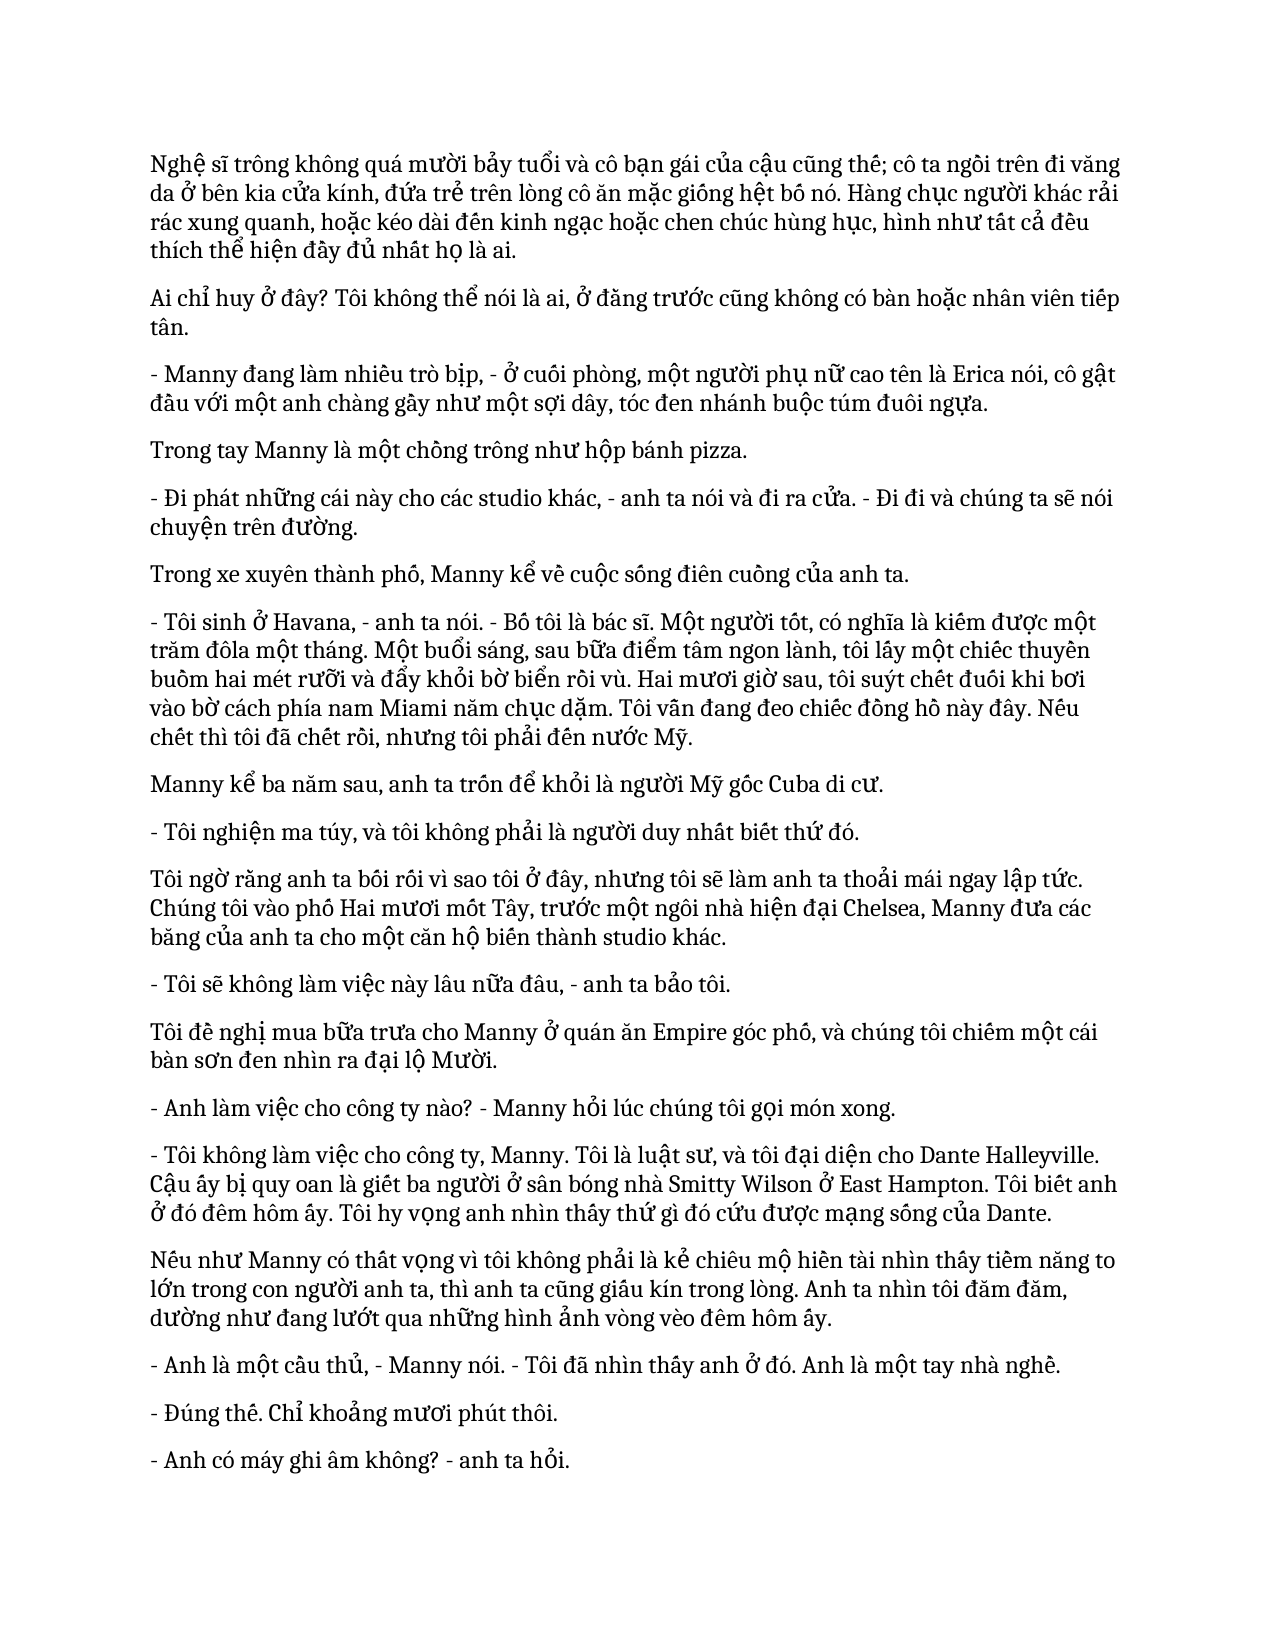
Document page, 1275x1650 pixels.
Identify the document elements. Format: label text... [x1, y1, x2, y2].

text - Tôi sinh ở Havana, - anh ta nói. - Bố tôi là bác sĩ. Một người tốt, có nghĩa là kiếm được một trăm đôla một tháng. Một buổi sáng, sau bữa điểm tâm ngon lành, tôi lấy một chiếc thuyền buồm hai mét rưỡi và đẩy khỏi bờ biển rồi vù. Hai mươi giờ sau, tôi suýt chết đuối khi bơi vào bờ cách phía nam Miami năm chục dặm. Tôi vẫn đang đeo chiếc đồng hồ này đây. Nếu chết thì tôi đã chết rồi, nhưng tôi phải đến nước Mỹ. [150, 607, 1125, 751]
text - Đi phát những cái này cho các studio khác, - anh ta nói và đi ra cửa. - Đi đi và chúng ta sẽ nói chuyện trên đường. [150, 484, 1125, 541]
text Trong tay Manny là một chồng trông như hộp bánh pizza. [150, 436, 1125, 465]
text - Tôi sẽ không làm việc này lâu nữa đâu, - anh ta bảo tôi. [150, 970, 1125, 999]
text - Đúng thế. Chỉ khoảng mươi phút thôi. [150, 1399, 1125, 1427]
text - Anh làm việc cho công ty nào? - Manny hỏi lúc chúng tôi gọi món xong. [150, 1094, 1125, 1122]
text Tôi ngờ rằng anh ta bối rối vì sao tôi ở đây, nhưng tôi sẽ làm anh ta thoải mái ngay lập tức. Chúng tôi vào phố Hai mươi mốt Tây, trước một ngôi nhà hiện đại Chelsea, Manny đưa các băng của anh ta cho một căn hộ biến thành studio khác. [150, 865, 1125, 951]
text Trong xe xuyên thành phố, Manny kể về cuộc sống điên cuồng của anh ta. [150, 560, 1125, 589]
text - Tôi không làm việc cho công ty, Manny. Tôi là luật sư, và tôi đại diện cho Dante Halleyville. Cậu ấy bị quy oan là giết ba người ở sân bóng nhà Smitty Wilson ở East Hampton. Tôi biết anh ở đó đêm hôm ấy. Tôi hy vọng anh nhìn thấy thứ gì đó cứu được mạng sống của Dante. [150, 1141, 1125, 1227]
text Nghệ sĩ trông không quá mười bảy tuổi và cô bạn gái của cậu cũng thế; cô ta ngồi trên đi văng da ở bên kia cửa kính, đứa trẻ trên lòng cô ăn mặc giống hệt bố nó. Hàng chục người khác rải rác xung quanh, hoặc kéo dài đến kinh ngạc hoặc chen chúc hùng hục, hình như tất cả đều thích thể hiện đầy đủ nhất họ là ai. [150, 150, 1125, 265]
text Tôi đề nghị mua bữa trưa cho Manny ở quán ăn Empire góc phố, và chúng tôi chiếm một cái bàn sơn đen nhìn ra đại lộ Mười. [150, 1017, 1125, 1075]
text Manny kể ba năm sau, anh ta trốn để khỏi là người Mỹ gốc Cuba di cư. [150, 770, 1125, 799]
text Ai chỉ huy ở đây? Tôi không thể nói là ai, ở đằng trước cũng không có bàn hoặc nhân viên tiếp tân. [150, 284, 1125, 341]
text Nếu như Manny có thất vọng vì tôi không phải là kẻ chiêu mộ hiền tài nhìn thấy tiềm năng to lớn trong con người anh ta, thì anh ta cũng giấu kín trong lòng. Anh ta nhìn tôi đăm đăm, dường như đang lướt qua những hình ảnh vòng vèo đêm hôm ấy. [150, 1246, 1125, 1332]
text - Anh có máy ghi âm không? - anh ta hỏi. [150, 1446, 1125, 1475]
text - Manny đang làm nhiều trò bịp, - ở cuối phòng, một người phụ nữ cao tên là Erica nói, cô gật đầu với một anh chàng gầy như một sợi dây, tóc đen nhánh buộc túm đuôi ngựa. [150, 360, 1125, 417]
text - Tôi nghiện ma túy, và tôi không phải là người duy nhất biết thứ đó. [150, 817, 1125, 846]
text - Anh là một cầu thủ, - Manny nói. - Tôi đã nhìn thấy anh ở đó. Anh là một tay nhà nghề. [150, 1351, 1125, 1380]
